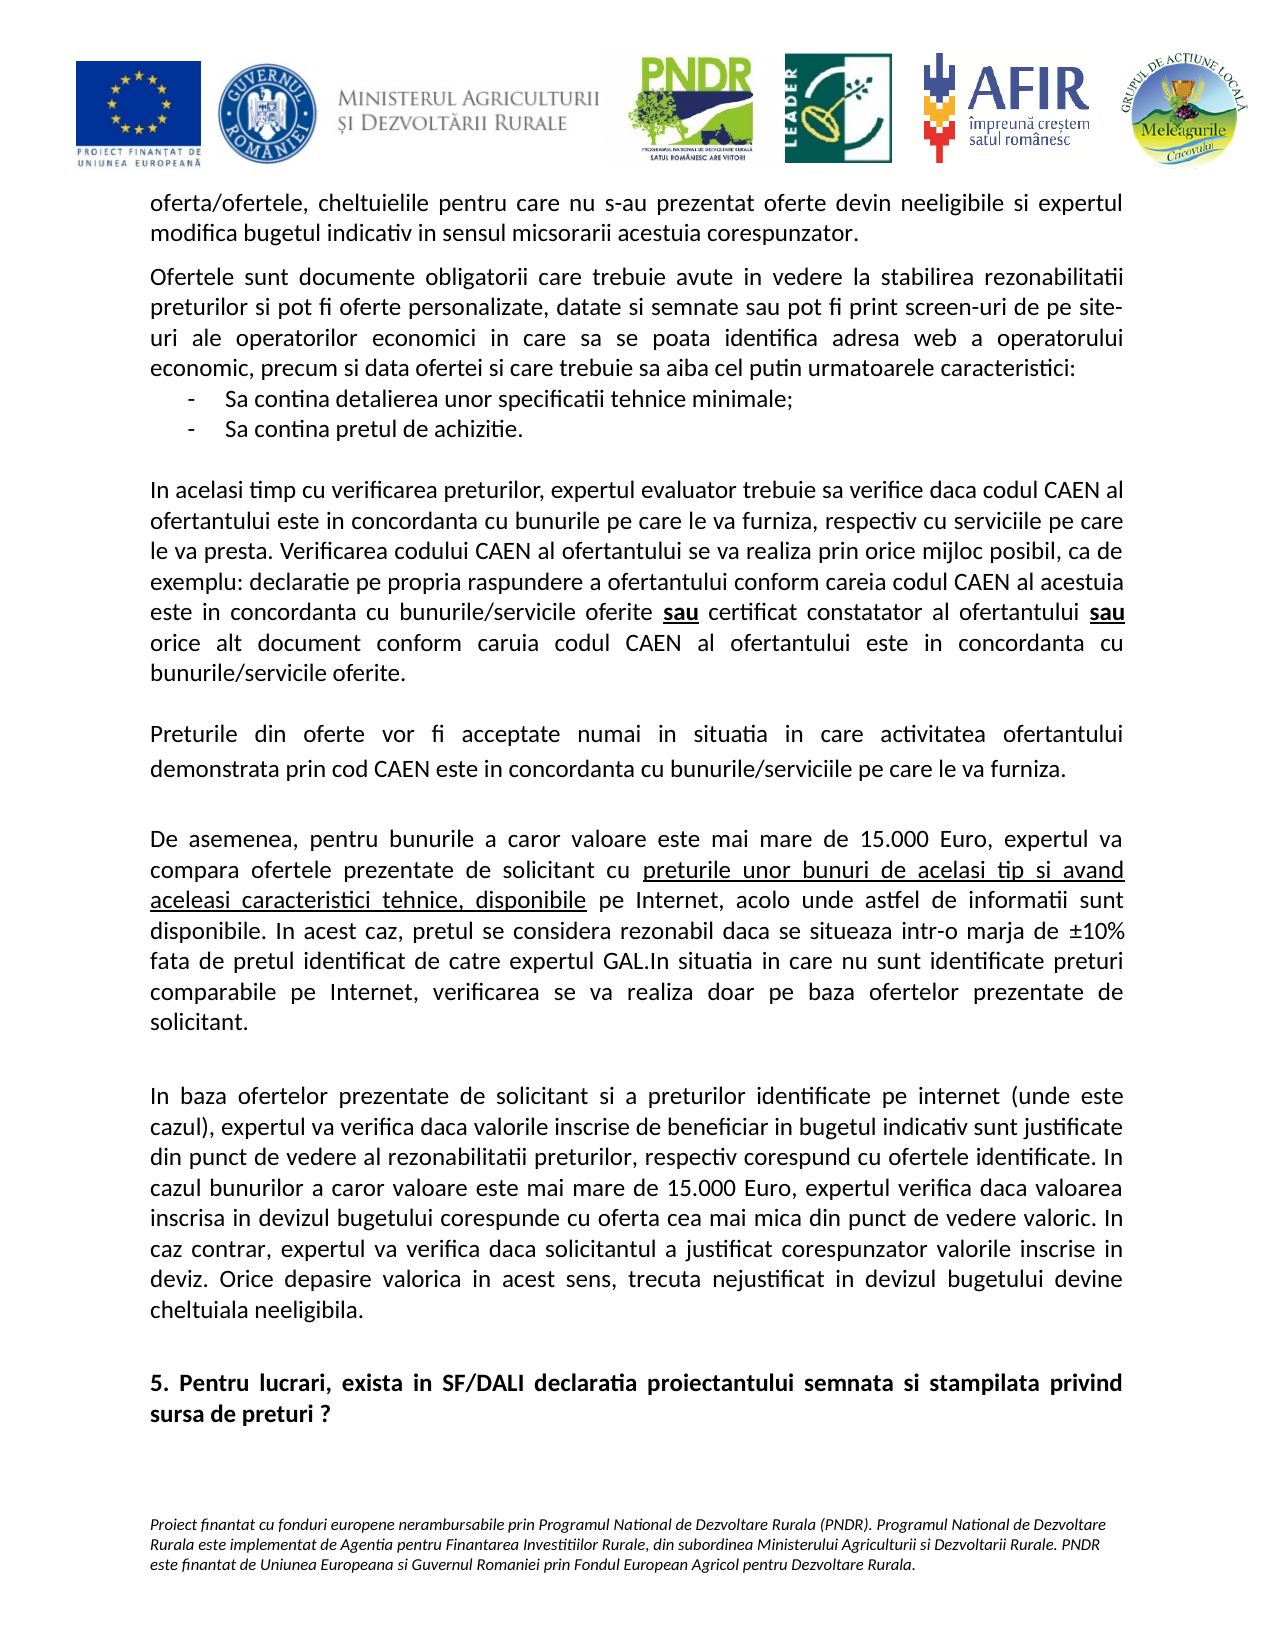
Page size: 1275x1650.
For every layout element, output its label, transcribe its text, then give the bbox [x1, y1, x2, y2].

picture [217, 53, 892, 165]
picture [924, 53, 1089, 163]
list Sa contina detalierea unor specificatii tehnice minimale; [187, 383, 1125, 413]
text De asemenea, pentru bunurile a caror valoare este mai mare de 15.000 Euro, expertul va compara ofertele prezentate de solicitant cu preturile unor bunuri de acelasi tip si avand aceleasi caracteristici tehnice, disponibile pe Internet, acolo unde astfel de informatii sunt disponibile. In acest caz, pretul se considera rezonabil daca se situeaza intr-o marja de ±10% fata de pretul identificat de catre expertul GAL.In situatia in care nu sunt identificate preturi comparabile pe Internet, verificarea se va realiza doar pe baza ofertelor prezentate de solicitant. [150, 823, 1125, 1037]
text Ofertele sunt documente obligatorii care trebuie avute in vedere la stabilirea rezonabilitatii preturilor si pot fi oferte personalizate, datate si semnate sau pot fi print screen-uri de pe site-uri ale operatorilor economici in care sa se poata identifica adresa web a operatorului economic, precum si data ofertei si care trebuie sa aiba cel putin urmatoarele caracteristici: [150, 261, 1125, 383]
text Preturile din oferte vor fi acceptate numai in situatia in care activitatea ofertantului demonstrata prin cod CAEN este in concordanta cu bunurile/serviciile pe care le va furniza. [150, 718, 1125, 784]
text 5. Pentru lucrari, exista in SF/DALI declaratia proiectantului semnata si stampilata privind sursa de preturi ? [150, 1367, 1125, 1428]
text In baza ofertelor prezentate de solicitant si a preturilor identificate pe internet (unde este cazul), expertul va verifica daca valorile inscrise de beneficiar in bugetul indicativ sunt justificate din punct de vedere al rezonabilitatii preturilor, respectiv corespund cu ofertele identificate. In cazul bunurilor a caror valoare este mai mare de 15.000 Euro, expertul verifica daca valoarea inscrisa in devizul bugetului corespunde cu oferta cea mai mica din punct de vedere valoric. In caz contrar, expertul va verifica daca solicitantul a justificat corespunzator valorile inscrise in deviz. Orice depasire valorica in acest sens, trecuta nejustificat in devizul bugetului devine cheltuiala neeligibila. [150, 1080, 1125, 1324]
picture [76, 61, 201, 171]
text In acelasi timp cu verificarea preturilor, expertul evaluator trebuie sa verifice daca codul CAEN al ofertantului este in concordanta cu bunurile pe care le va furniza, respectiv cu serviciile pe care le va presta. Verificarea codului CAEN al ofertantului se va realiza prin orice mijloc posibil, ca de exemplu: declaratie pe propria raspundere a ofertantului conform careia codul CAEN al acestuia este in concordanta cu bunurile/servicile oferite sau certificat constatator al ofertantului sau orice alt document conform caruia codul CAEN al ofertantului este in concordanta cu bunurile/servicile oferite. [150, 474, 1125, 688]
picture [1119, 51, 1248, 169]
list Sa contina pretul de achizitie. [187, 413, 1125, 444]
